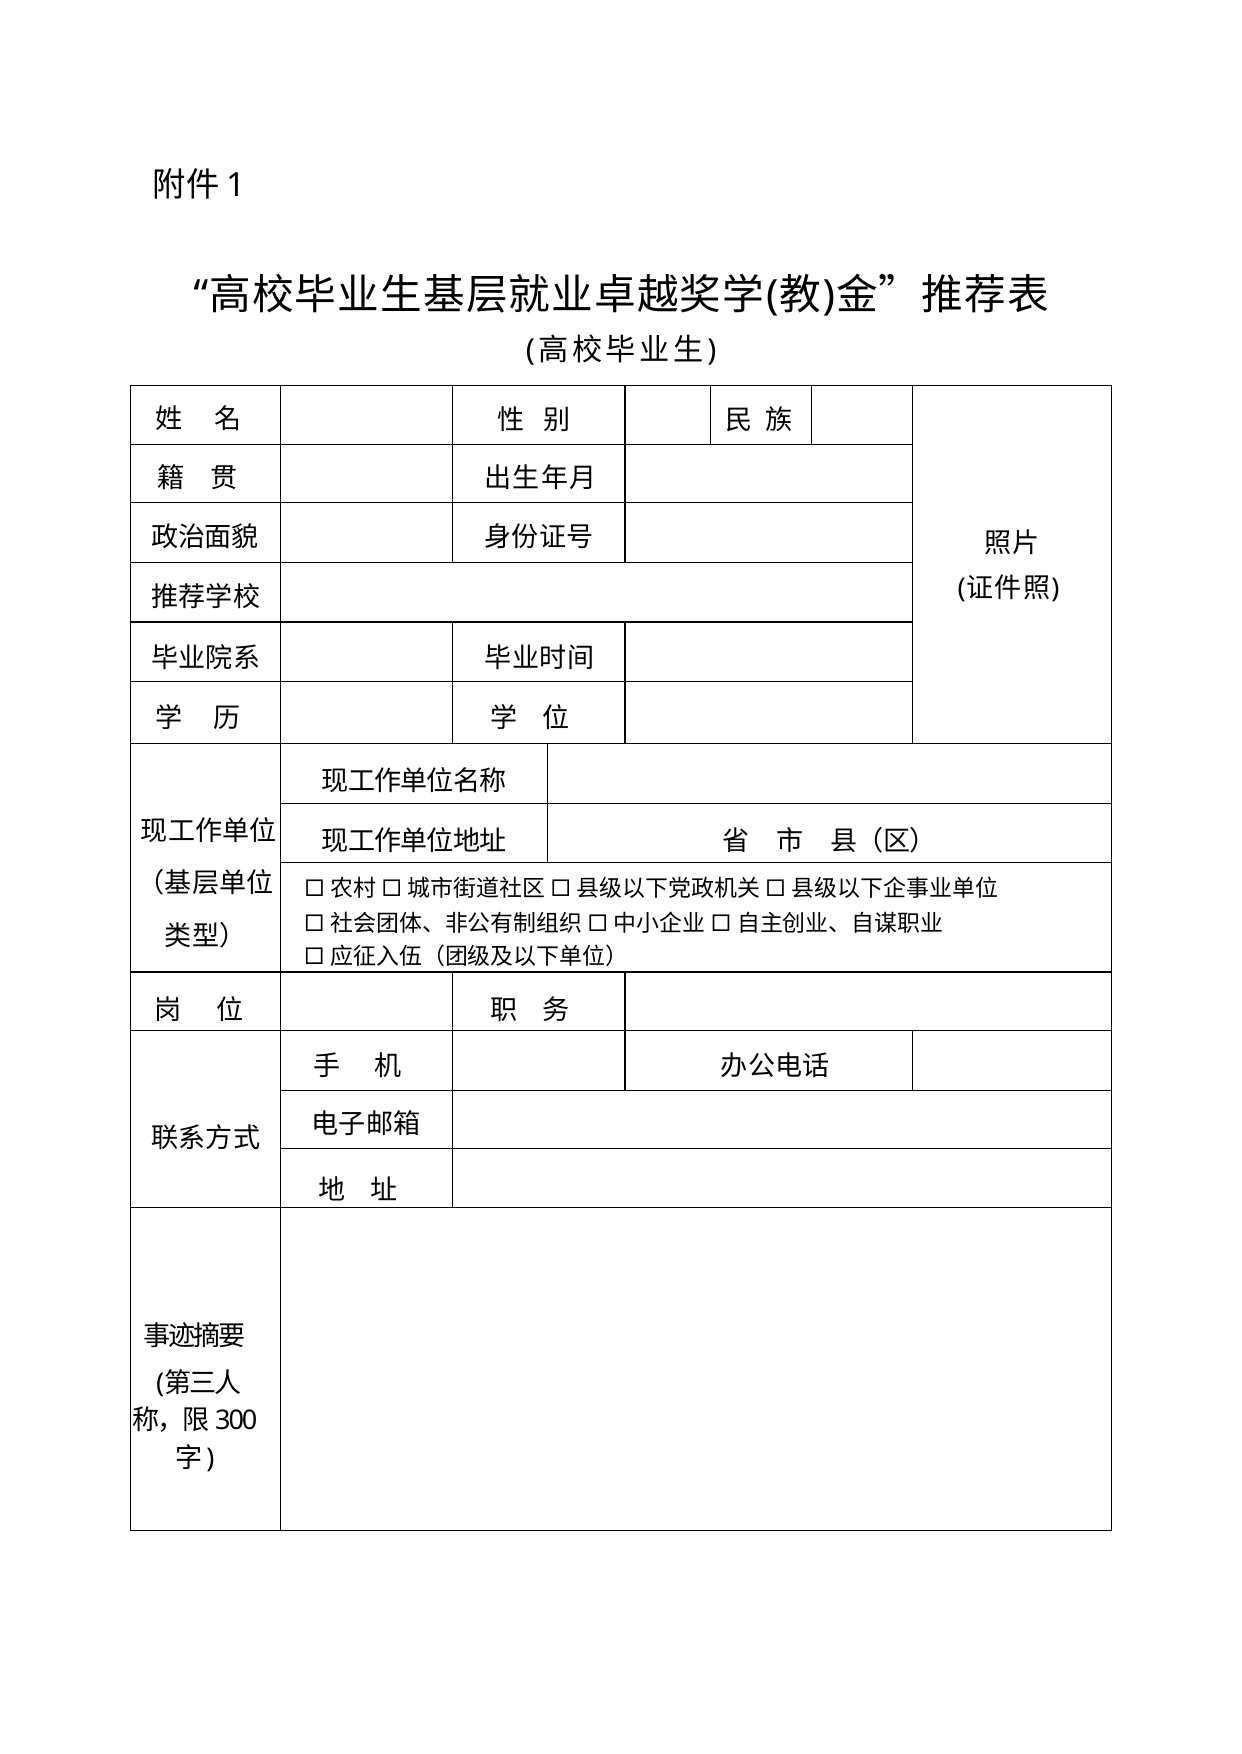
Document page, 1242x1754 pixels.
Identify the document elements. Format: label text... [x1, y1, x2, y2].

table_cell [913, 1031, 1111, 1090]
table_cell [281, 623, 452, 681]
table_header 性 别 [453, 386, 624, 444]
table_cell [626, 445, 912, 502]
table_cell 政治面貌 [131, 503, 280, 562]
text 附件1 [152, 150, 1089, 208]
table_cell 籍 贯 [131, 445, 280, 502]
table_cell 职 务 [453, 973, 624, 1030]
text (高校毕业生) [152, 331, 1089, 368]
table_cell [281, 682, 452, 743]
table_cell [626, 623, 912, 681]
table_header 民 族 [711, 386, 811, 444]
table_cell [281, 445, 452, 502]
table_cell 学 历 [131, 682, 280, 743]
table_header [812, 386, 912, 444]
table_cell [453, 1031, 624, 1090]
table_cell [453, 1149, 1111, 1207]
table_cell 出生年月 [453, 445, 624, 502]
table_cell [626, 503, 912, 562]
table_cell 事迹摘要 (第三人称，限300字 ) [131, 1208, 280, 1530]
table_cell 电子邮箱 [281, 1091, 452, 1147]
table_cell 联系方式 [131, 1031, 280, 1207]
table_cell 地 址 [281, 1149, 452, 1207]
table_cell [281, 1208, 1111, 1530]
table_cell [626, 682, 912, 743]
table_cell 省 市 县（区） [548, 804, 1111, 862]
text “高校毕业生基层就业卓越奖学(教)金”推荐表 [152, 266, 1089, 321]
table_cell 农村 城市街道社区 县级以下党政机关 县级以下企事业单位 社会团体、非公有制组织 中小企业 自主创业、自谋职业 应征入伍（团级及以下单位） [281, 863, 1111, 971]
table_cell 学 位 [453, 682, 624, 743]
table_cell 推荐学校 [131, 563, 280, 621]
table_cell [548, 744, 1111, 802]
table_cell 身份证号 [453, 503, 624, 562]
table_header [626, 386, 710, 444]
table_cell 毕业时间 [453, 623, 624, 681]
table_cell 手 机 [281, 1031, 452, 1090]
table_header 照片 (证件照) [913, 386, 1111, 743]
table_cell [453, 1091, 1111, 1147]
table_header 姓 名 [131, 386, 280, 444]
table_header [281, 386, 452, 444]
table_cell 现工作单位地址 [281, 804, 547, 862]
table_cell [281, 563, 912, 621]
table_cell 办公电话 [626, 1031, 912, 1090]
table_cell 岗 位 [131, 973, 280, 1030]
table_cell 现工作单位名称 [281, 744, 547, 802]
table_cell [281, 973, 452, 1030]
table_cell 毕业院系 [131, 623, 280, 681]
table_cell 现工作单位 （基层单位 类型） [131, 744, 280, 971]
table_cell [281, 503, 452, 562]
table_cell [626, 973, 1111, 1030]
